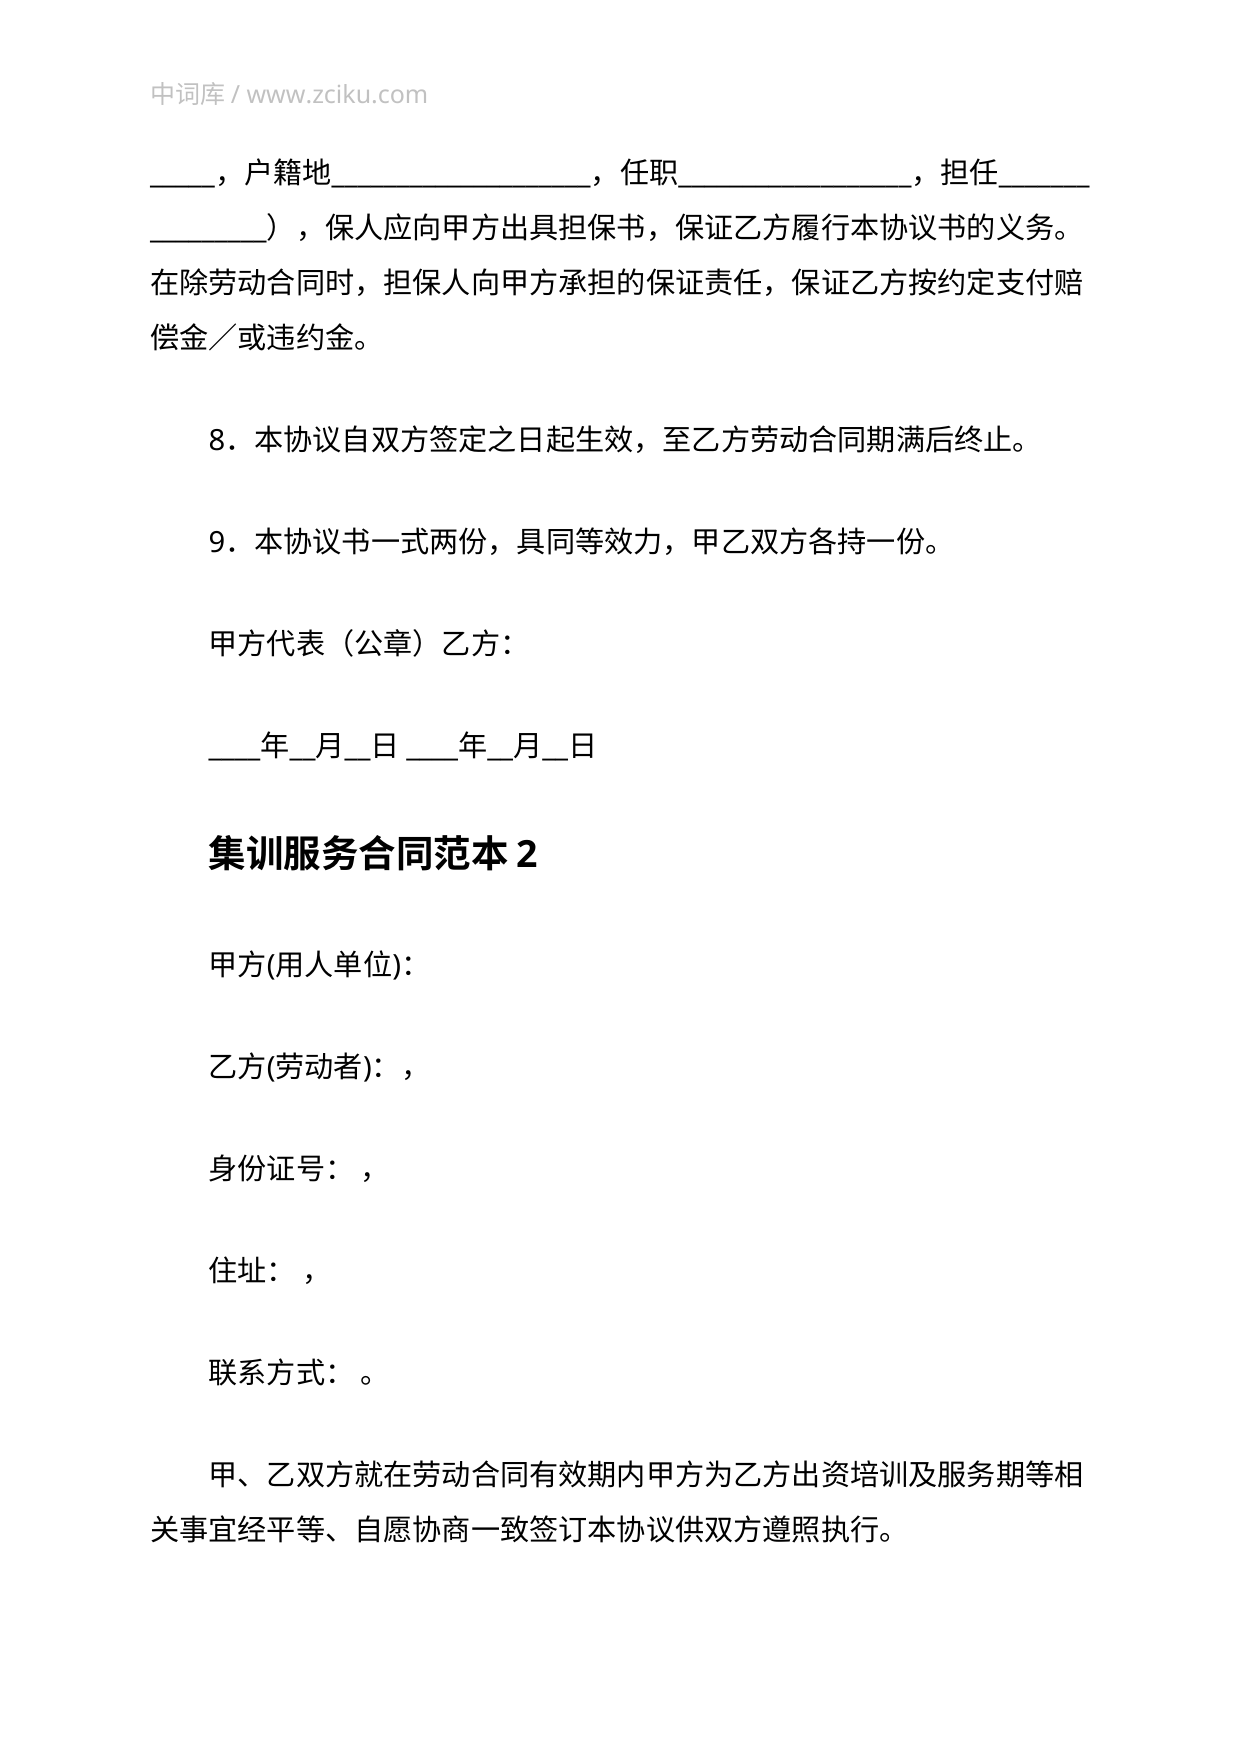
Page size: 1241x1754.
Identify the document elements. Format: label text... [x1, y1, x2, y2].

text 乙方(劳动者)：， [150, 1044, 1090, 1086]
text 8．本协议自双方签定之日起生效，至乙方劳动合同期满后终止。 [150, 417, 1090, 459]
text 甲方代表（公章）乙方： [150, 621, 1090, 663]
text 集训服务合同范本2 [150, 824, 1090, 879]
text 9．本协议书一式两份，具同等效力，甲乙双方各持一份。 [150, 519, 1090, 561]
text 甲、乙双方就在劳动合同有效期内甲方为乙方出资培训及服务期等相关事宜经平等、自愿协商一致签订本协议供双方遵照执行。 [150, 1451, 1090, 1548]
text 住址： ， [150, 1248, 1090, 1290]
text 联系方式： 。 [150, 1349, 1090, 1392]
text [150, 150, 1090, 357]
text 甲方(用人单位)： [150, 942, 1090, 984]
text 身份证号： ， [150, 1146, 1090, 1188]
text ____年__月__日 ____年__月__日 [150, 722, 1090, 765]
